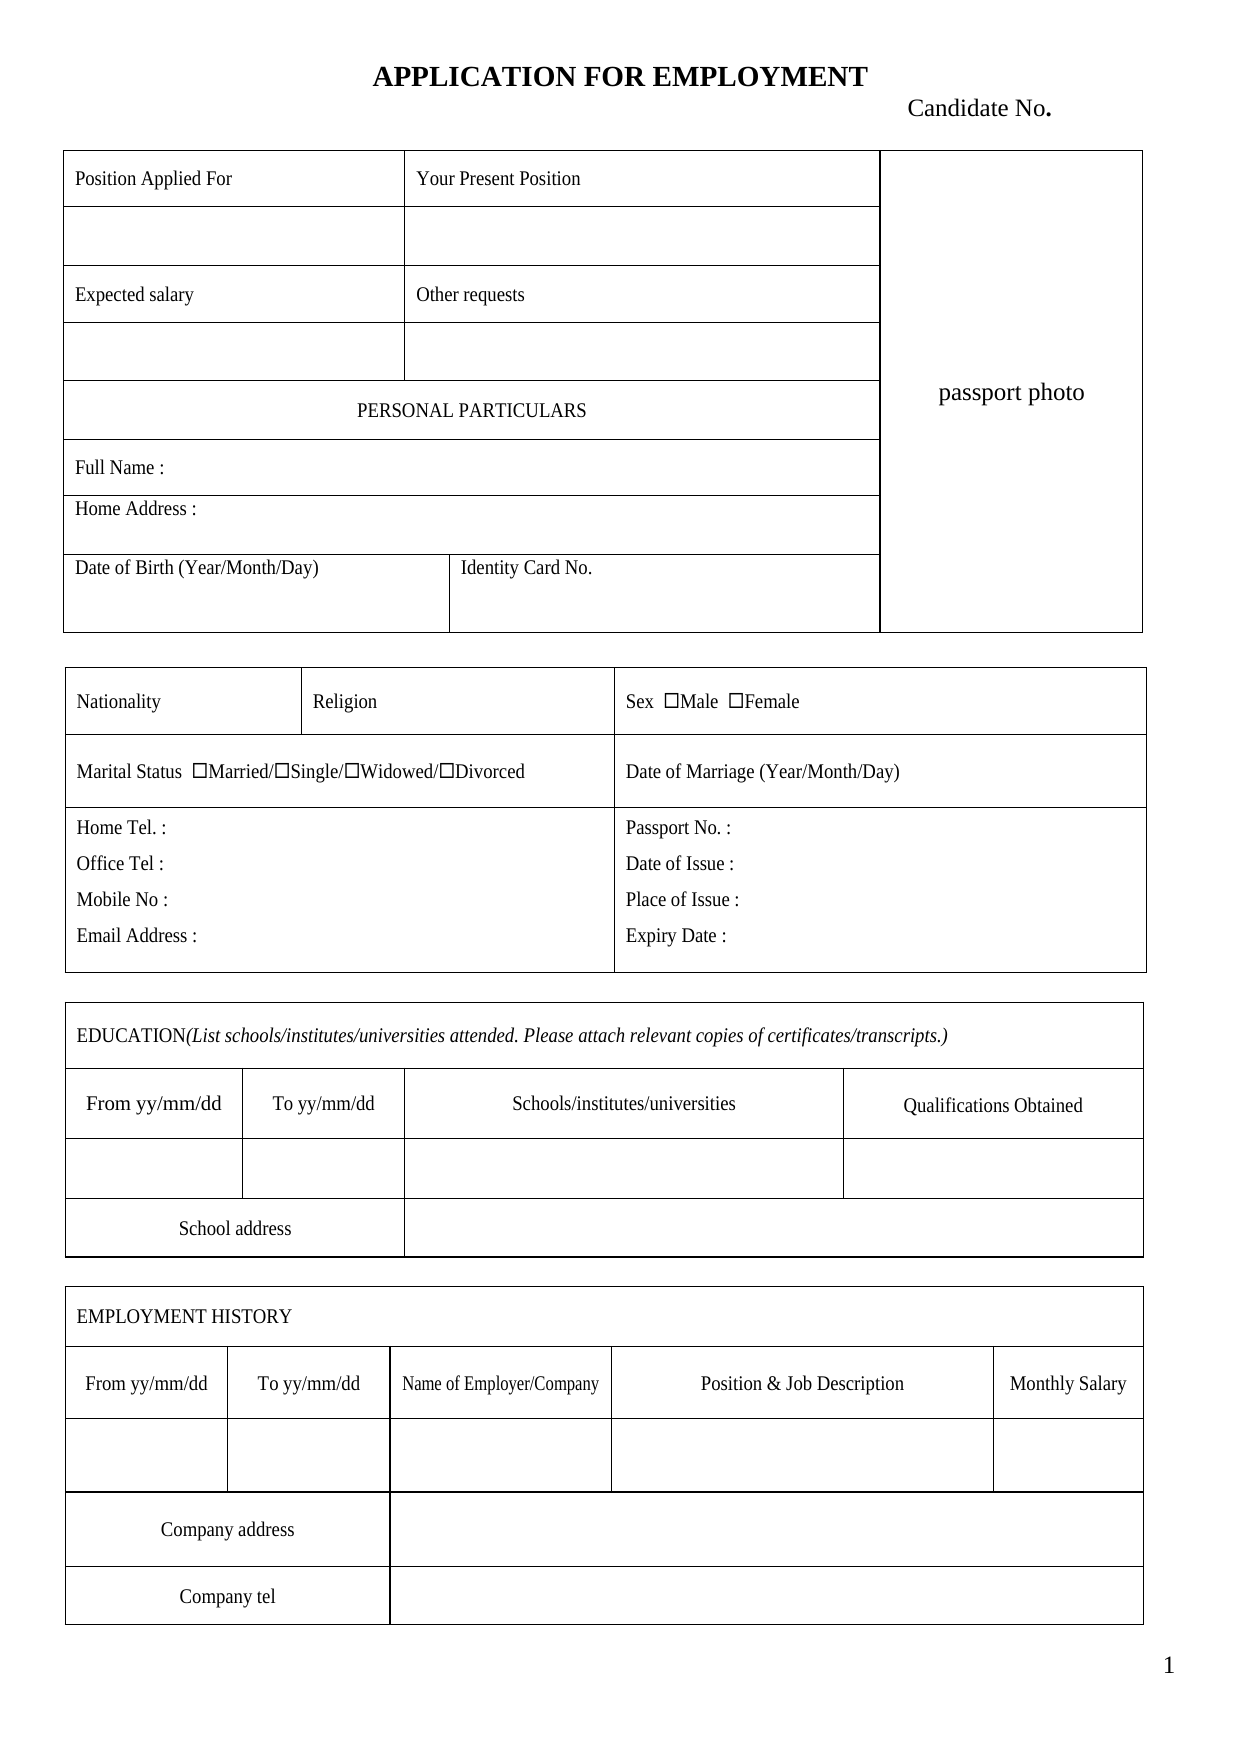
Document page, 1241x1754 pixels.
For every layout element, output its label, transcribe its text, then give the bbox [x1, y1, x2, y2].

table_cell [405, 323, 879, 380]
table_cell Home Tel. : Office Tel : Mobile No : Email Address : [66, 808, 614, 972]
table_cell [228, 1419, 389, 1491]
table_cell Other requests [405, 266, 879, 322]
table_cell Identity Card No. [450, 555, 879, 632]
table_cell Name of Employer/Company [391, 1347, 611, 1418]
table_cell [994, 1419, 1143, 1491]
table_cell From yy/mm/dd [66, 1069, 242, 1138]
table_cell Company address [66, 1493, 389, 1566]
table_cell Marital Status Married/Single/Widowed/Divorced [66, 735, 614, 807]
table_cell [64, 207, 404, 265]
table_header Nationality [66, 668, 301, 734]
text Candidate No. [65, 93, 1175, 121]
table_cell PERSONAL PARTICULARS [64, 381, 879, 438]
table_cell Monthly Salary [994, 1347, 1143, 1418]
table_cell [405, 1139, 843, 1197]
table_cell [66, 1139, 242, 1197]
table_cell From yy/mm/dd [66, 1347, 227, 1418]
table_cell [243, 1139, 404, 1197]
table_cell To yy/mm/dd [243, 1069, 404, 1138]
table_cell [405, 1199, 1143, 1256]
table_cell Company tel [66, 1567, 389, 1624]
table_cell [405, 207, 879, 265]
table_header Religion [302, 668, 614, 734]
table_header Position Applied For [64, 151, 404, 206]
table_cell Schools/institutes/universities [405, 1069, 843, 1138]
table_header Sex Male Female [615, 668, 1146, 734]
table_cell [66, 1419, 227, 1491]
table_cell [391, 1493, 1143, 1566]
table_cell School address [66, 1199, 404, 1256]
table_cell Home Address : [64, 496, 879, 554]
text APPLICATION FOR EMPLOYMENT [65, 59, 1175, 93]
table_cell [612, 1419, 993, 1491]
table_cell Date of Birth (Year/Month/Day) [64, 555, 449, 632]
table_cell To yy/mm/dd [228, 1347, 389, 1418]
table_cell Qualifications Obtained [844, 1069, 1143, 1138]
table_cell Date of Marriage (Year/Month/Day) [615, 735, 1146, 807]
table_cell Expected salary [64, 266, 404, 322]
table_cell Full Name : [64, 440, 879, 495]
table_cell Position & Job Description [612, 1347, 993, 1418]
table_cell Passport No. : Date of Issue : Place of Issue : Expiry Date : [615, 808, 1146, 972]
table_header passport photo [881, 151, 1142, 632]
table_cell [64, 323, 404, 380]
table_cell [391, 1567, 1143, 1624]
table_header Your Present Position [405, 151, 879, 206]
table_cell [844, 1139, 1143, 1197]
table_cell [391, 1419, 611, 1491]
table_header EDUCATION(List schools/institutes/universities attended. Please attach relevant copies of certificates/transcripts.) [66, 1003, 1143, 1067]
table_header EMPLOYMENT HISTORY [66, 1287, 1143, 1346]
